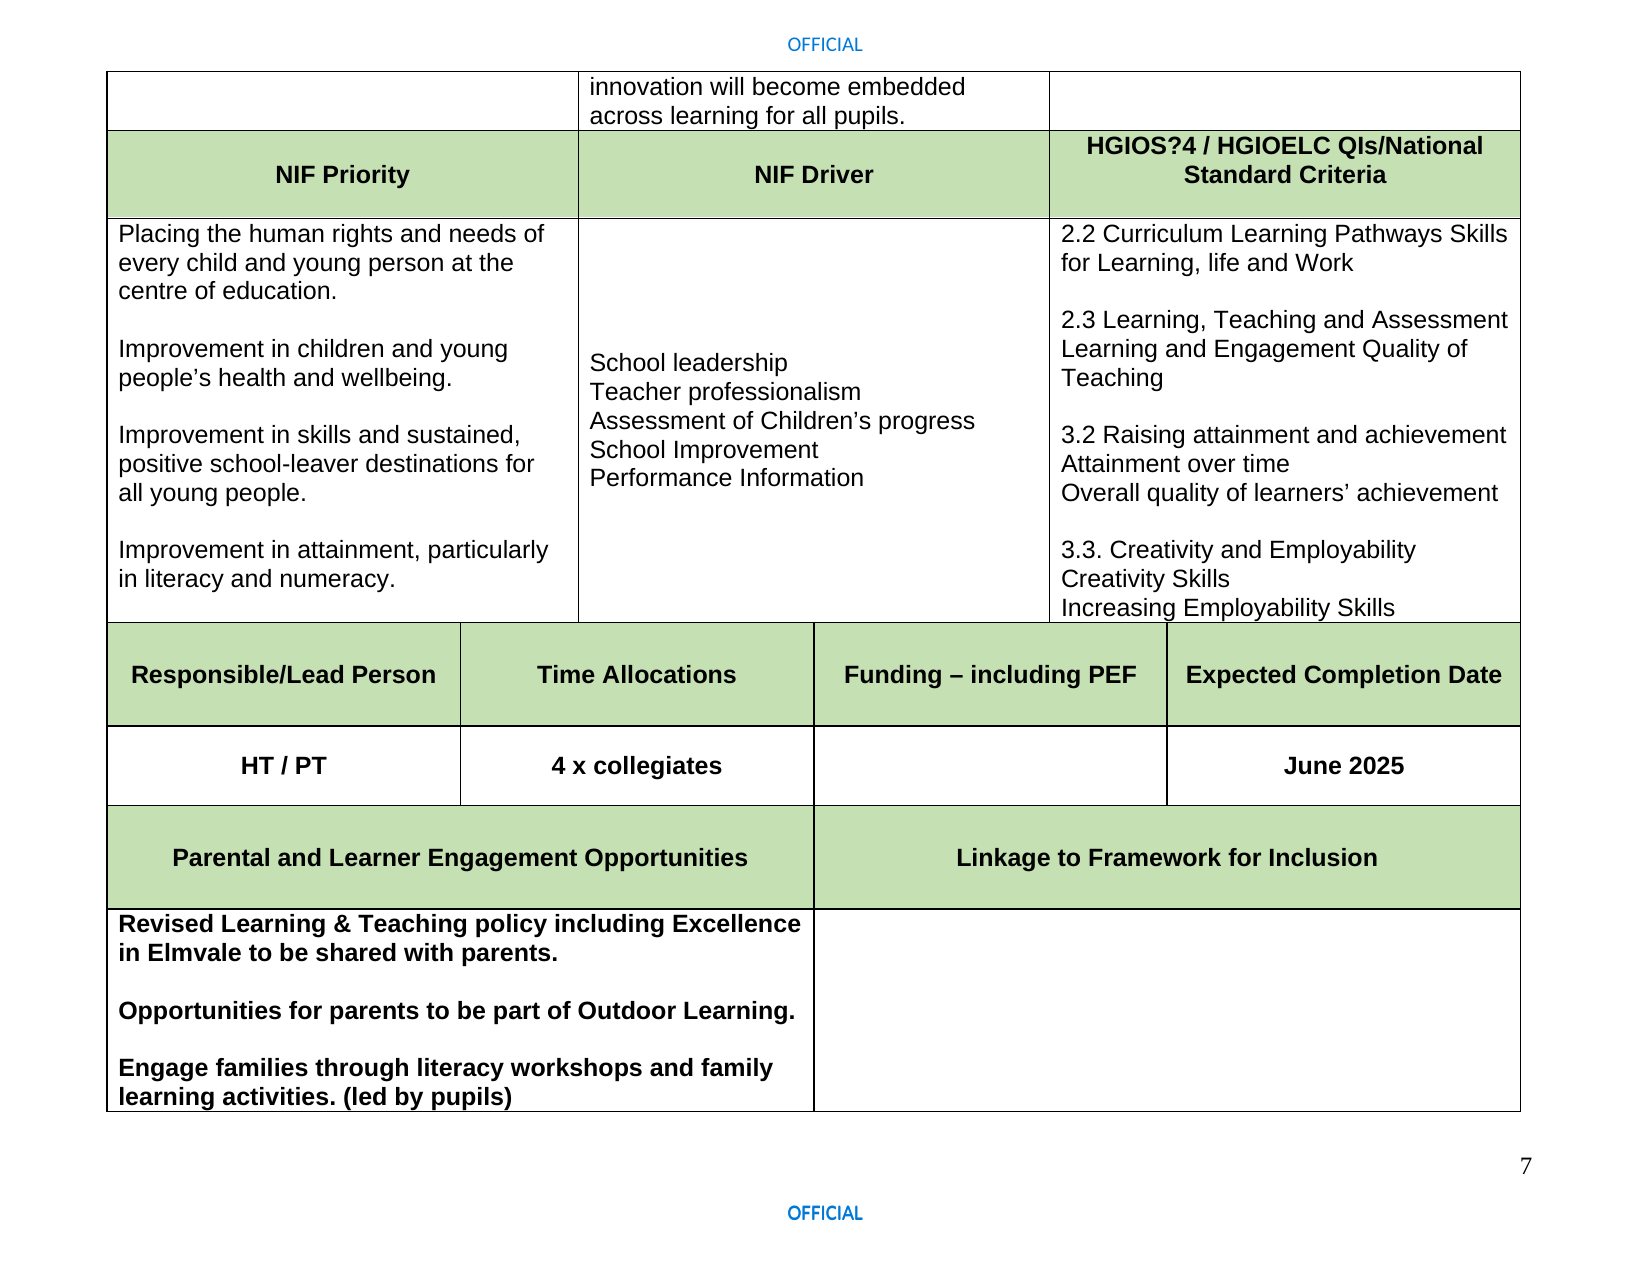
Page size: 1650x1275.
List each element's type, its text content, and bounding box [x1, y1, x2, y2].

table_cell Responsible/Lead Person [108, 623, 460, 725]
table_cell HGIOS?4 / HGIOELC QIs/National Standard Criteria [1050, 131, 1520, 217]
table_cell NIF Driver [579, 131, 1049, 217]
table_cell 4 x collegiates [461, 727, 813, 804]
table_cell Expected Completion Date [1168, 623, 1520, 725]
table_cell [1050, 72, 1520, 130]
table_cell Placing the human rights and needs of every child and young person at the centre of education. Improvement in children and young people’s health and wellbeing. Improvement in skills and sustained, positive school-leaver destinations for all young people. Improvement in attainment, particularly in literacy and numeracy. [108, 219, 578, 622]
table_cell School leadership Teacher professionalism Assessment of Children’s progress School Improvement Performance Information [579, 219, 1049, 622]
table_cell 2.2 Curriculum Learning Pathways Skills for Learning, life and Work 2.3 Learning, Teaching and Assessment Learning and Engagement Quality of Teaching 3.2 Raising attainment and achievement Attainment over time Overall quality of learners’ achievement 3.3. Creativity and Employability Creativity Skills Increasing Employability Skills [1050, 219, 1520, 622]
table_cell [108, 72, 578, 130]
table_cell NIF Priority [108, 131, 578, 217]
table_cell Funding – including PEF [815, 623, 1166, 725]
table_cell Linkage to Framework for Inclusion [815, 806, 1520, 908]
table_cell Parental and Learner Engagement Opportunities [108, 806, 813, 908]
table_cell Time Allocations [461, 623, 813, 725]
table_cell [815, 910, 1520, 1111]
table_cell [815, 727, 1166, 804]
table_cell June 2025 [1168, 727, 1520, 804]
table_cell Revised Learning & Teaching policy including Excellence in Elmvale to be shared with parents. Opportunities for parents to be part of Outdoor Learning. Engage families through literacy workshops and family learning activities. (led by pupils) [108, 910, 813, 1111]
table_cell HT / PT [108, 727, 460, 804]
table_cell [579, 72, 1049, 130]
